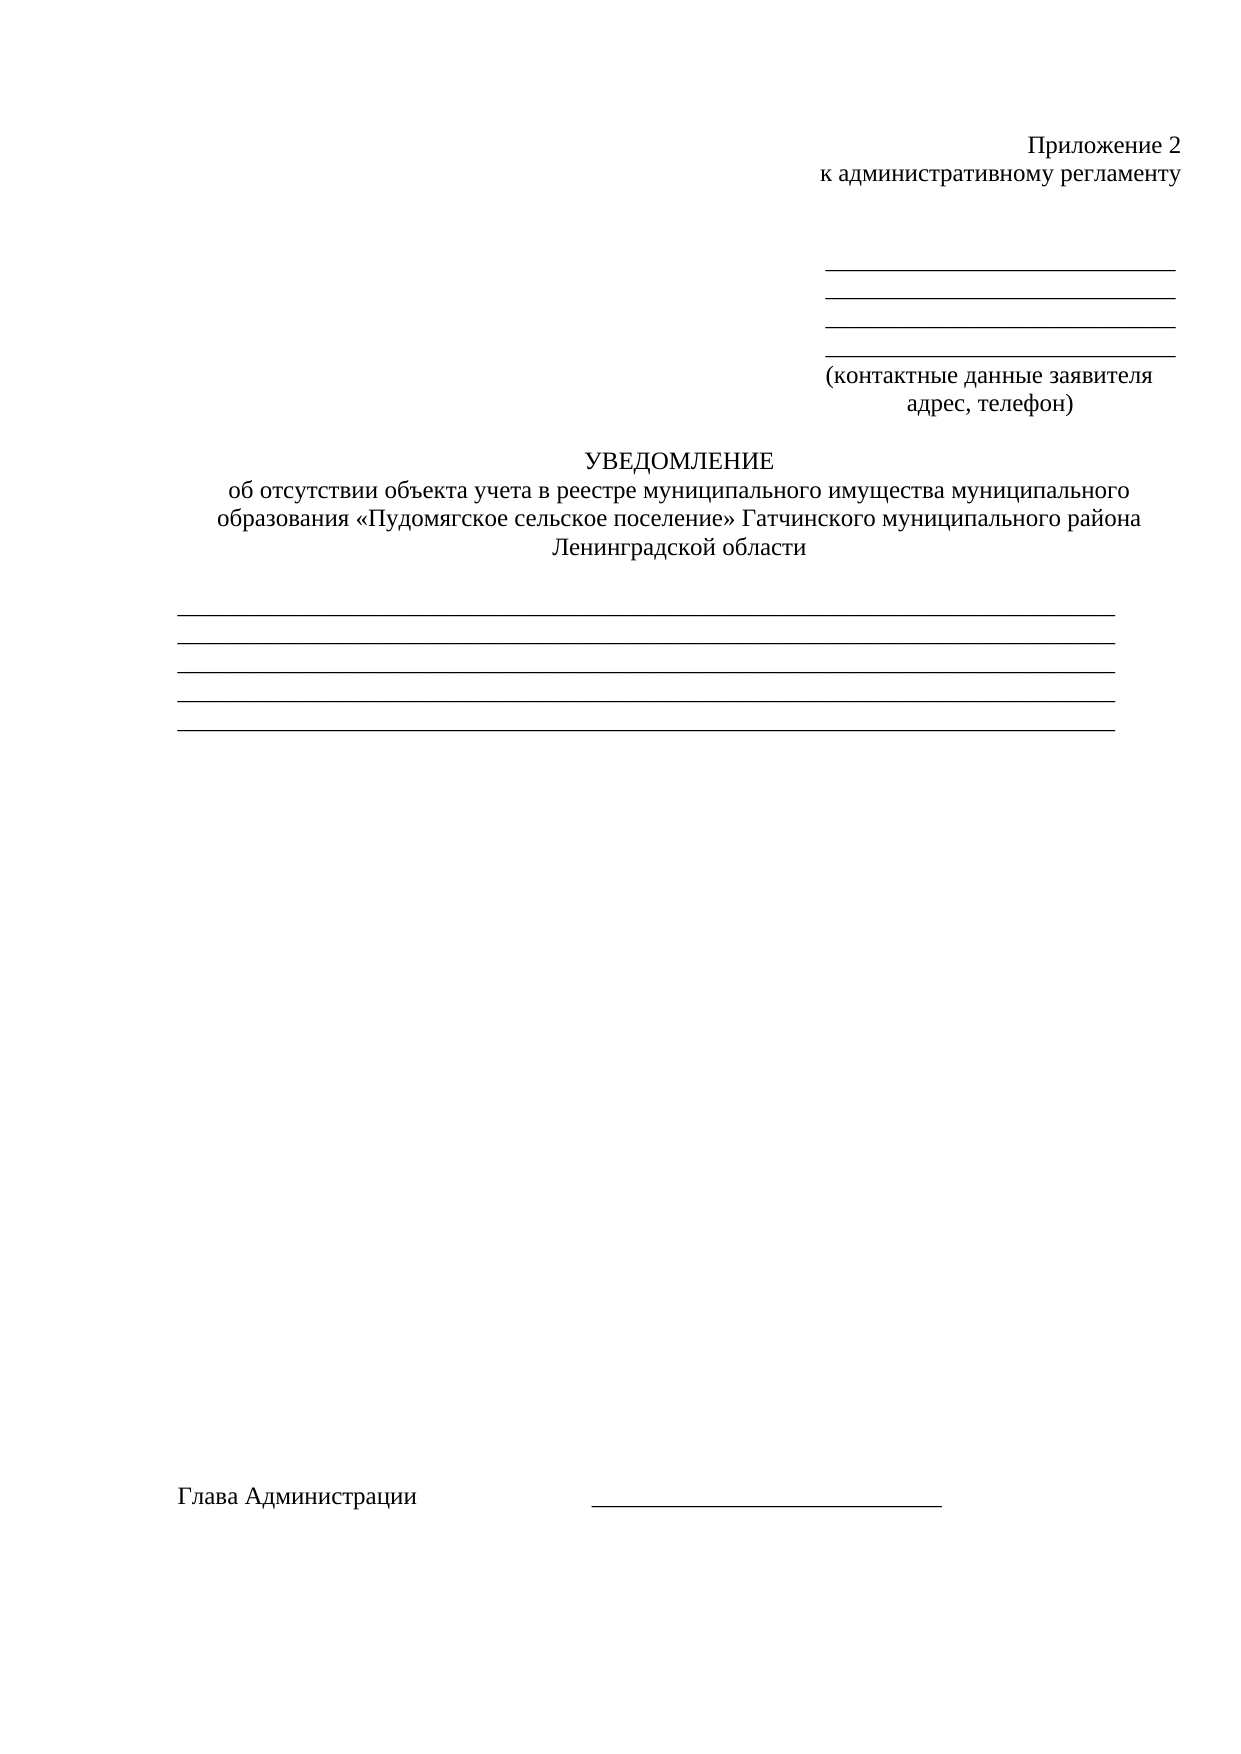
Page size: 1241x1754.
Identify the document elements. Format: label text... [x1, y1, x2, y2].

text адрес, телефон) [177, 388, 1181, 417]
text ___________________________________________________________________________ [177, 647, 1181, 676]
text ____________________________ [177, 273, 1181, 302]
text УВЕДОМЛЕНИЕ [177, 446, 1181, 475]
text к административному регламенту [177, 158, 1181, 187]
text ___________________________________________________________________________ [177, 590, 1181, 618]
text ____________________________ [177, 302, 1181, 331]
text ____________________________ [177, 331, 1181, 360]
text (контактные данные заявителя [177, 360, 1181, 388]
text ___________________________________________________________________________ [177, 618, 1181, 647]
text Глава Администрации ____________________________ [177, 1481, 1181, 1510]
text Приложение 2 [177, 130, 1181, 158]
text об отсутствии объекта учета в реестре муниципального имущества муниципального образования «Пудомягское сельское поселение» Гатчинского муниципального района Ленинградской области [177, 475, 1181, 561]
text ____________________________ [177, 245, 1181, 273]
text ___________________________________________________________________________ [177, 676, 1181, 705]
text ___________________________________________________________________________ [177, 705, 1181, 733]
